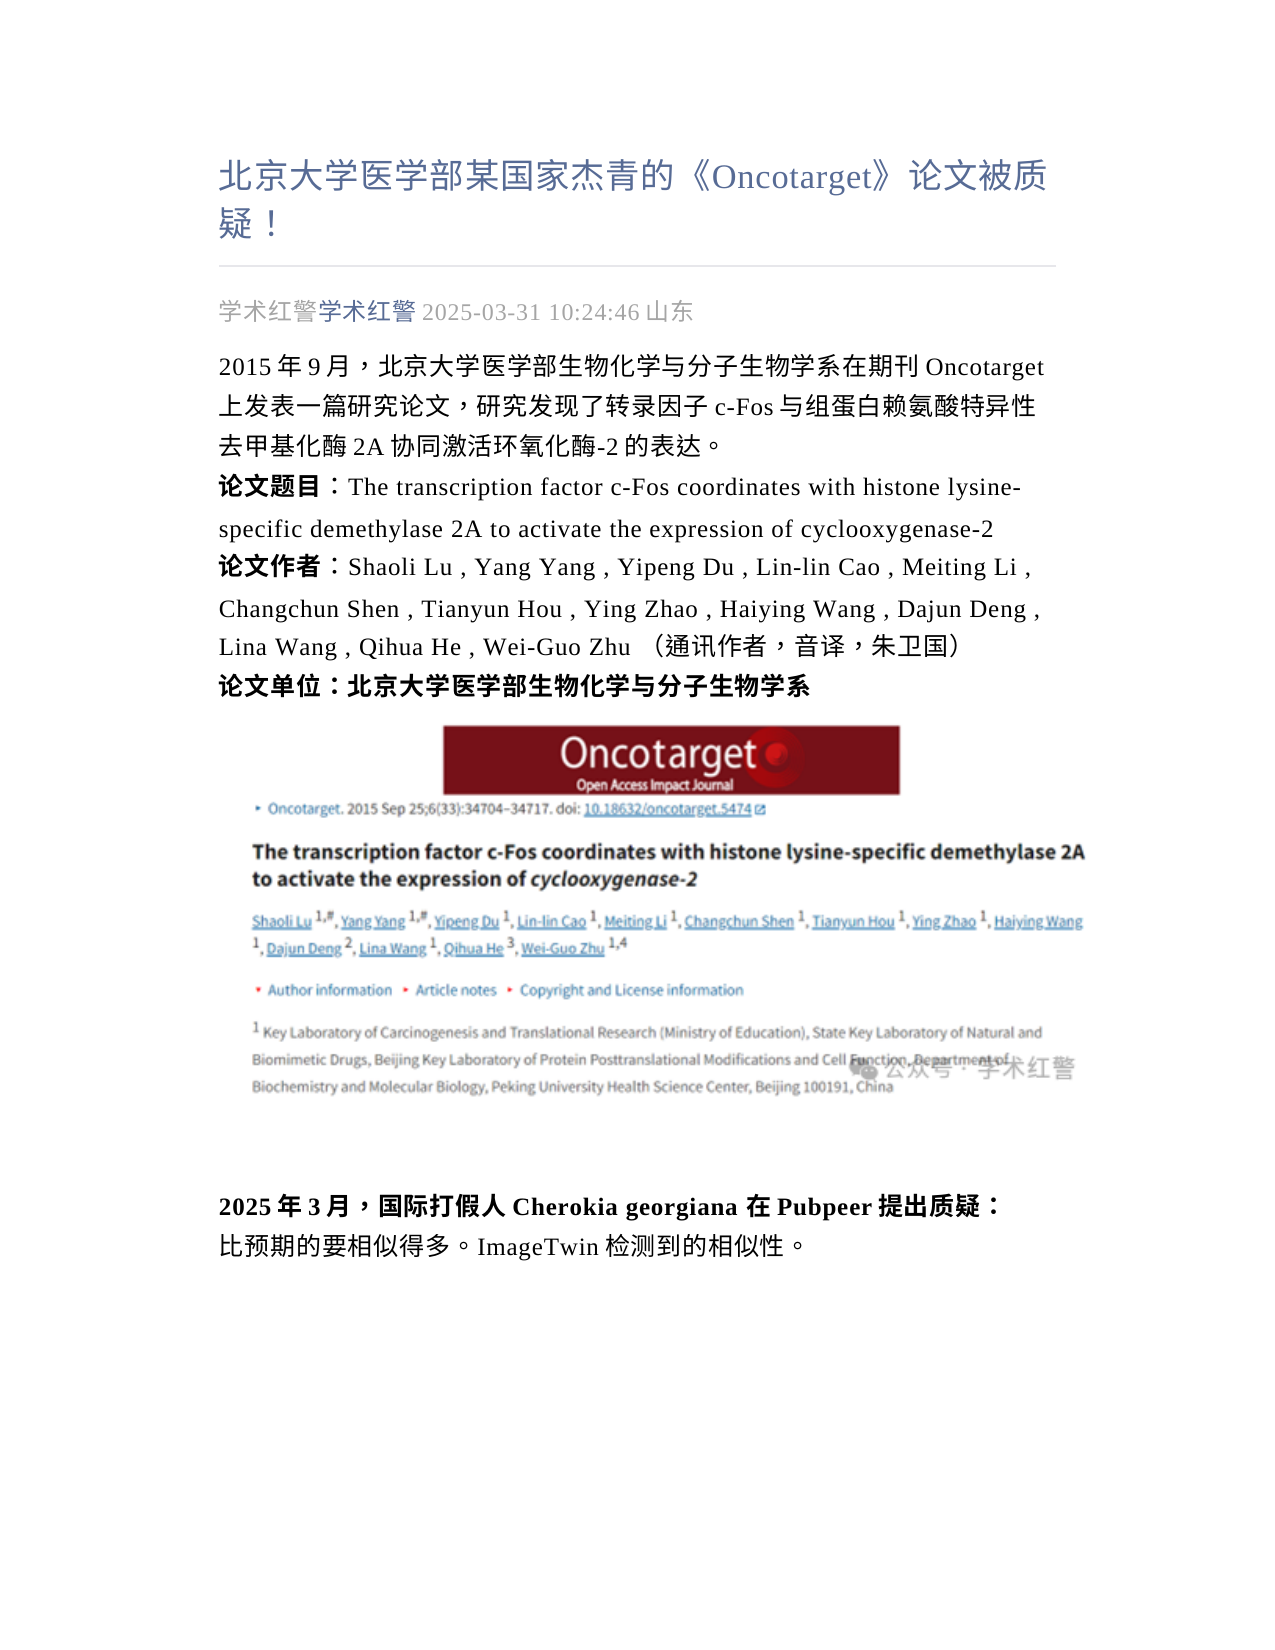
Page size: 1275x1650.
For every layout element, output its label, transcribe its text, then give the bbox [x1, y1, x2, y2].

text 2025年3月，国际打假人Cherokia georgiana 在Pubpeer提出质疑： [219, 1182, 1056, 1222]
text 2015年9月，北京大学医学部生物化学与分子生物学系在期刊Oncotarget上发表一篇研究论文，研究发现了转录因子c-Fos与组蛋白赖氨酸特异性去甲基化酶2A协同激活环氧化酶-2的表达。 [219, 342, 1056, 462]
list 学术红警学术红警2025-03-31 10:24:46山东 [219, 287, 1056, 327]
text 比预期的要相似得多。ImageTwin检测到的相似性。 [219, 1222, 1056, 1262]
picture [237, 702, 1104, 1103]
text 论文题目：The transcription factor c-Fos coordinates with histone lysine-specific demethylase 2A to activate the expression of cyclooxygenase-2 [219, 462, 1056, 542]
text 论文作者：Shaoli Lu , Yang Yang , Yipeng Du , Lin-lin Cao , Meiting Li , Changchun Shen , Tianyun Hou , Ying Zhao , Haiying Wang , Dajun Deng , Lina Wang , Qihua He , Wei-Guo Zhu （通讯作者，音译，朱卫国） [219, 542, 1056, 662]
title 北京大学医学部某国家杰青的《Oncotarget》论文被质疑！ [219, 150, 1056, 265]
text 论文单位：北京大学医学部生物化学与分子生物学系 [219, 662, 1056, 702]
